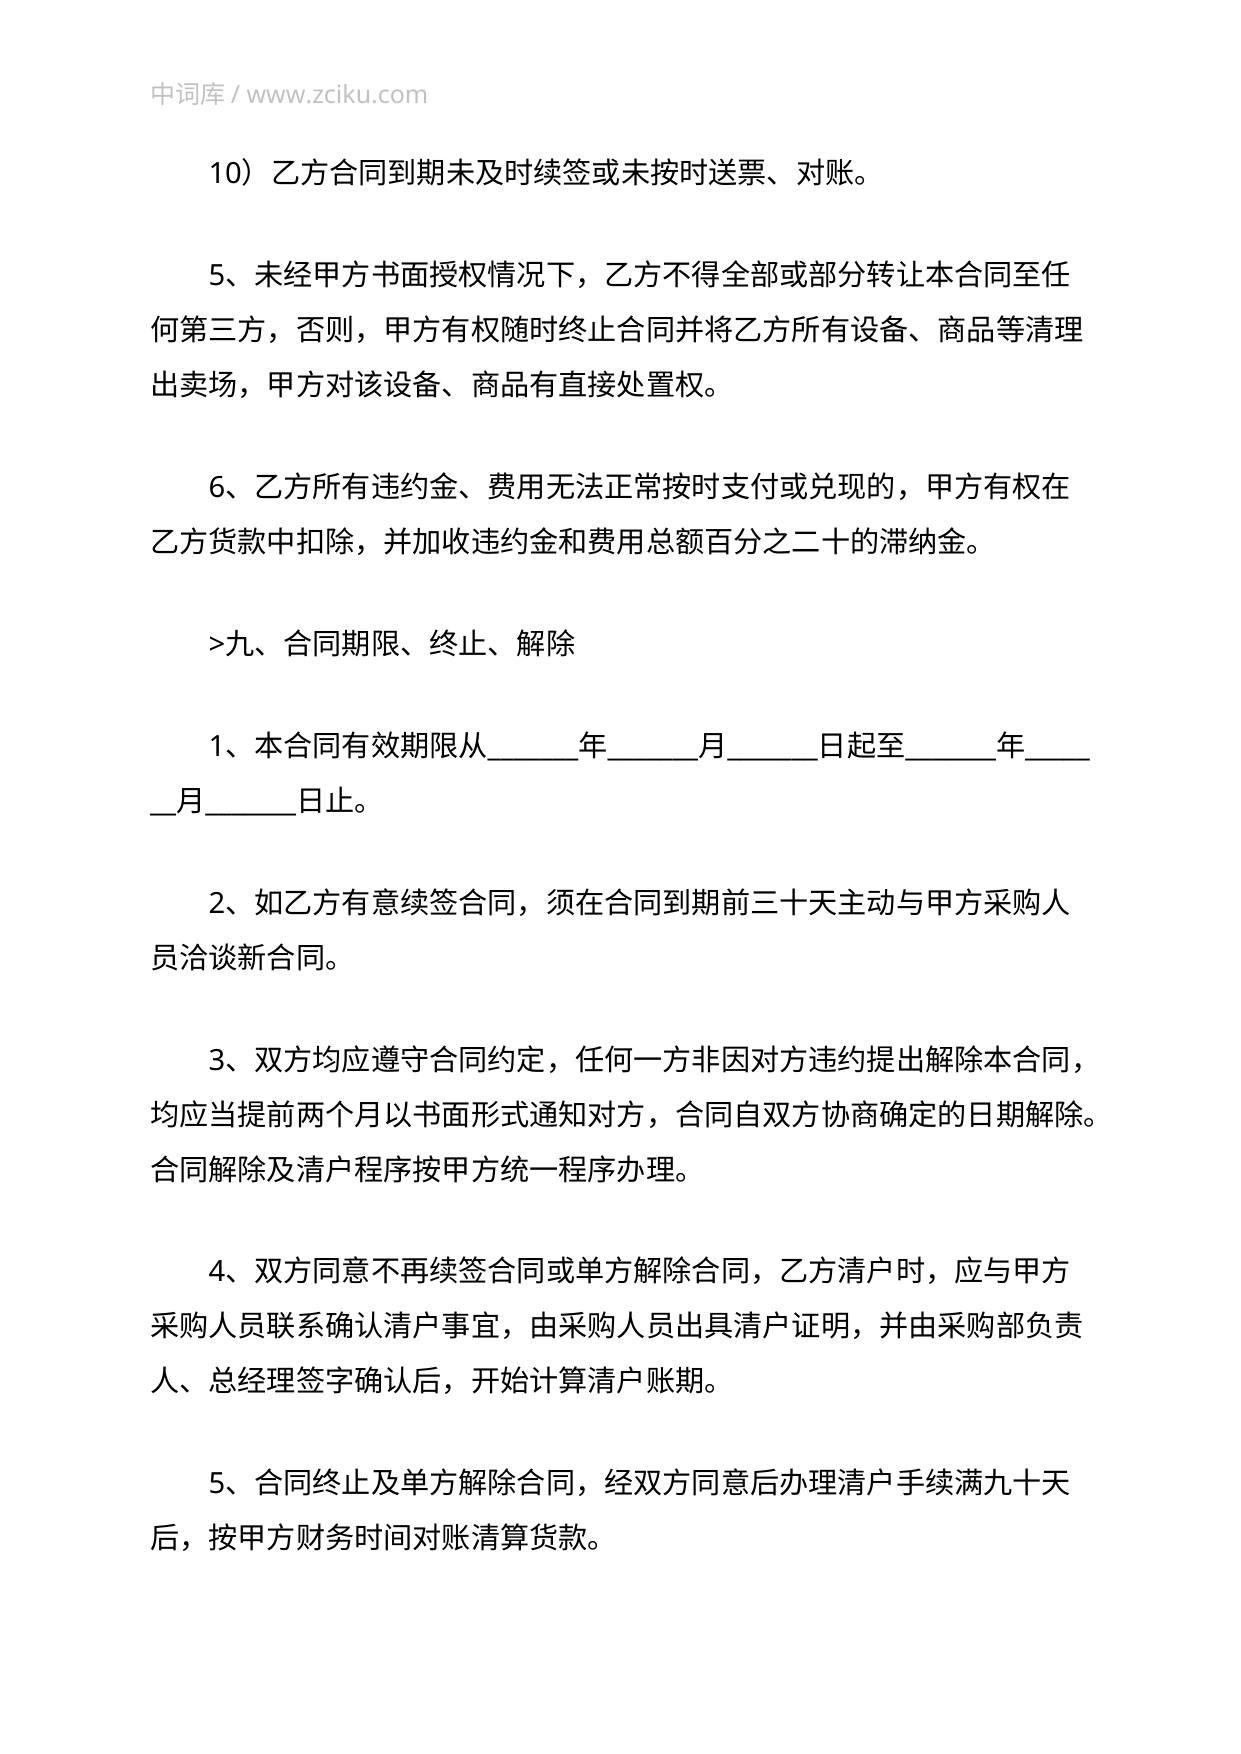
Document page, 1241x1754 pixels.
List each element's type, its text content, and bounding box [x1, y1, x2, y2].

text 2、如乙方有意续签合同，须在合同到期前三十天主动与甲方采购人员洽谈新合同。 [150, 879, 1090, 977]
text 5、未经甲方书面授权情况下，乙方不得全部或部分转让本合同至任何第三方，否则，甲方有权随时终止合同并将乙方所有设备、商品等清理出卖场，甲方对该设备、商品有直接处置权。 [150, 252, 1090, 404]
text 10）乙方合同到期未及时续签或未按时送票、对账。 [150, 150, 1090, 192]
text 3、双方均应遵守合同约定，任何一方非因对方违约提出解除本合同，均应当提前两个月以书面形式通知对方，合同自双方协商确定的日期解除。合同解除及清户程序按甲方统一程序办理。 [150, 1036, 1090, 1188]
text >九、合同期限、终止、解除 [150, 620, 1090, 663]
text 4、双方同意不再续签合同或单方解除合同，乙方清户时，应与甲方采购人员联系确认清户事宜，由采购人员出具清户证明，并由采购部负责人、总经理签字确认后，开始计算清户账期。 [150, 1248, 1090, 1400]
text 1、本合同有效期限从_______年_______月_______日起至_______年_______月_______日止。 [150, 722, 1090, 820]
text 6、乙方所有违约金、费用无法正常按时支付或兑现的，甲方有权在乙方货款中扣除，并加收违约金和费用总额百分之二十的滞纳金。 [150, 464, 1090, 561]
text 5、合同终止及单方解除合同，经双方同意后办理清户手续满九十天后，按甲方财务时间对账清算货款。 [150, 1459, 1090, 1557]
